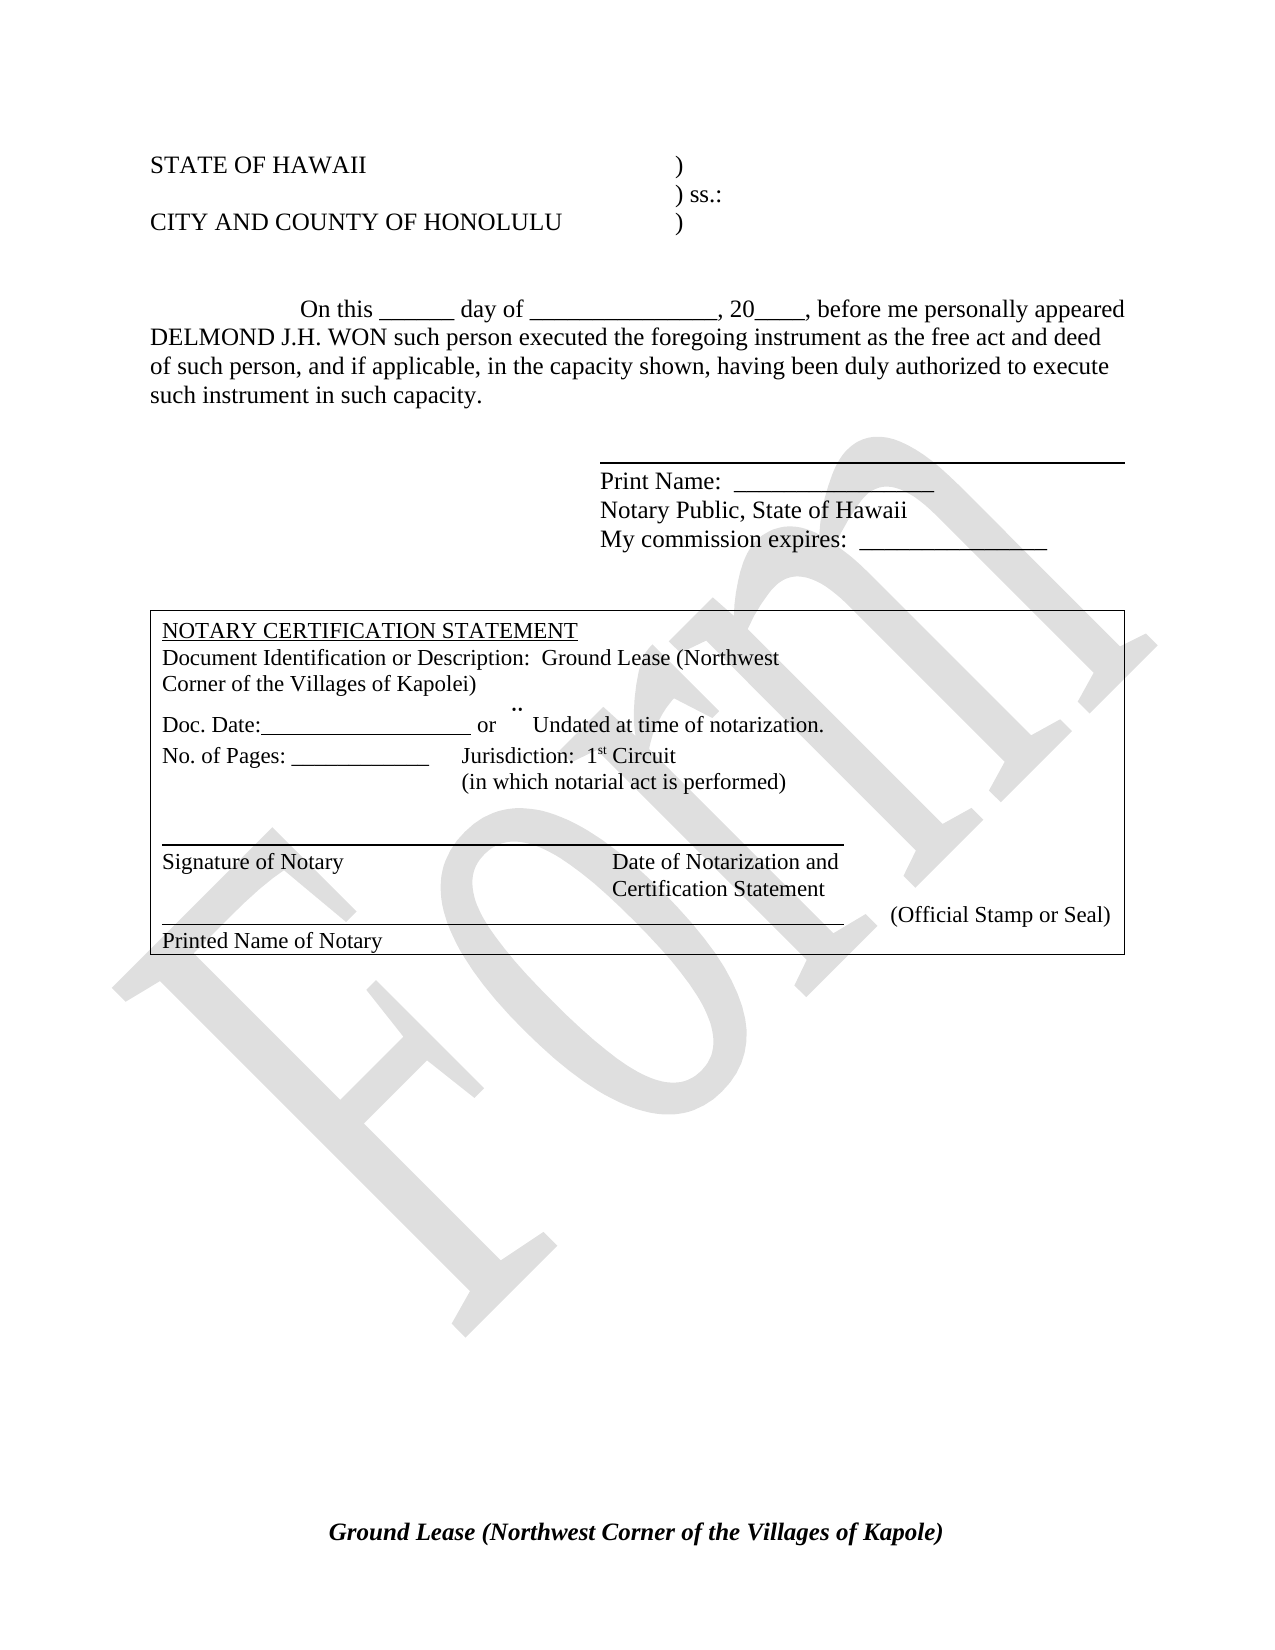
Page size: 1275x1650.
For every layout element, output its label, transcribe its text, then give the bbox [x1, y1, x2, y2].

text ) ss.: [150, 179, 1125, 207]
text Notary Public, State of Hawaii [150, 495, 1125, 524]
text CITY AND COUNTY OF HONOLULU ) [150, 207, 1125, 236]
text Print Name: ________________ [150, 466, 1125, 495]
table_header NOTARY CERTIFICATION STATEMENT Document Identification or Description: Ground Lease (Northwest Corner of the Villages of Kapolei) Doc. Date: or ¨ Undated at time of notarization. No. of Pages: ____________ Jurisdiction: 1st Circuit (in which notarial act is performed) Signature of Notary Date of Notarization and Certification Statement (Official Stamp or Seal) Printed Name of Notary [151, 611, 1124, 954]
text STATE OF HAWAII ) [150, 150, 1125, 179]
text On this ______ day of _______________, 20____, before me personally appeared DELMOND J.H. WON such person executed the foregoing instrument as the free act and deed of such person, and if applicable, in the capacity shown, having been duly authorized to execute such instrument in such capacity. [150, 294, 1125, 409]
text My commission expires: _______________ [150, 524, 1125, 552]
